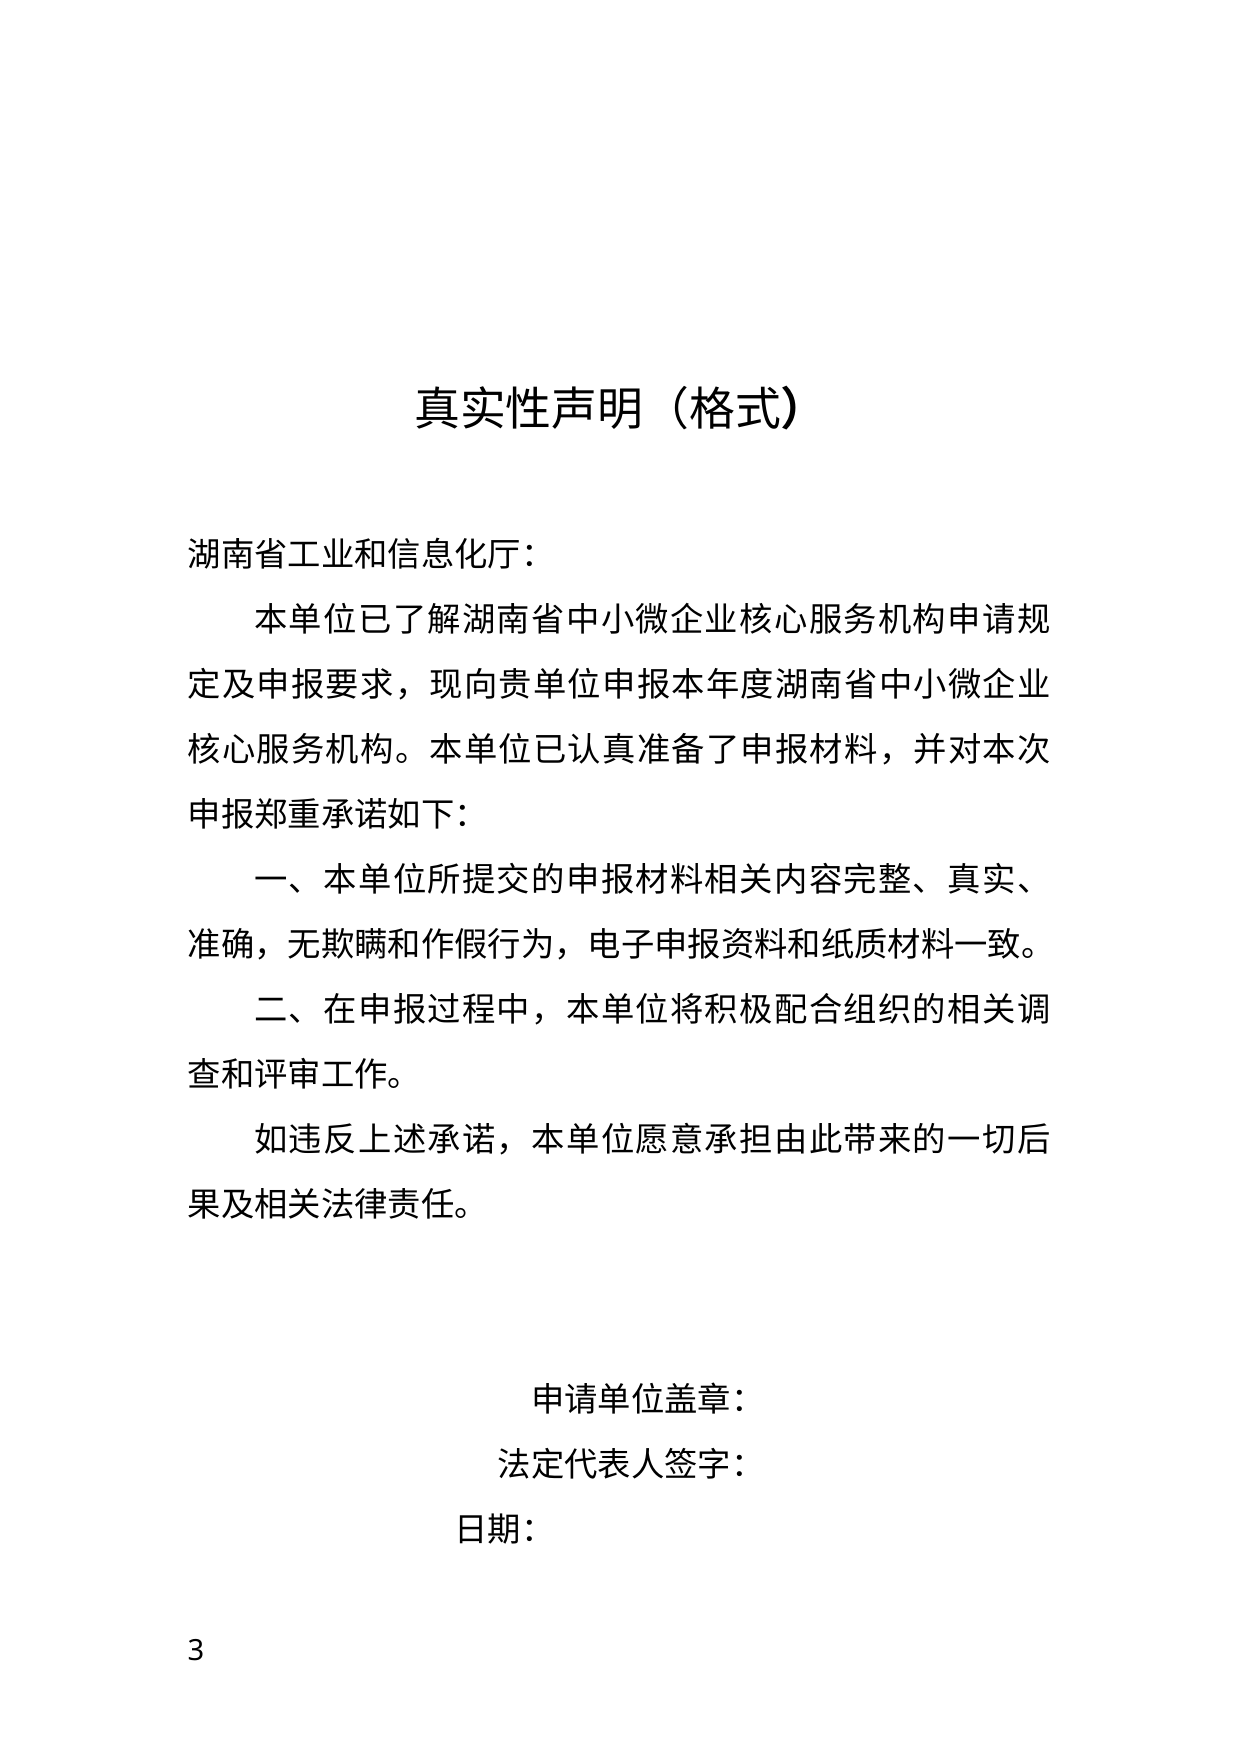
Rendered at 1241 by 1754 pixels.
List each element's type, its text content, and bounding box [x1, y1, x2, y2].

text 真实性声明（格式） [187, 357, 1053, 454]
text 如违反上述承诺，本单位愿意承担由此带来的一切后果及相关法律责任。 [187, 1104, 1053, 1234]
text 本单位已了解湖南省中小微企业核心服务机构申请规定及申报要求，现向贵单位申报本年度湖南省中小微企业核心服务机构。本单位已认真准备了申报材料，并对本次申报郑重承诺如下： [187, 584, 1053, 844]
text 法定代表人签字： [187, 1429, 764, 1494]
text 二、在申报过程中，本单位将积极配合组织的相关调查和评审工作。 [187, 974, 1053, 1104]
text 湖南省工业和信息化厅： [187, 519, 1053, 584]
text 日期： [187, 1494, 764, 1559]
text 申请单位盖章： [187, 1364, 764, 1429]
text 一、本单位所提交的申报材料相关内容完整、真实、准确，无欺瞒和作假行为，电子申报资料和纸质材料一致。 [187, 844, 1053, 974]
